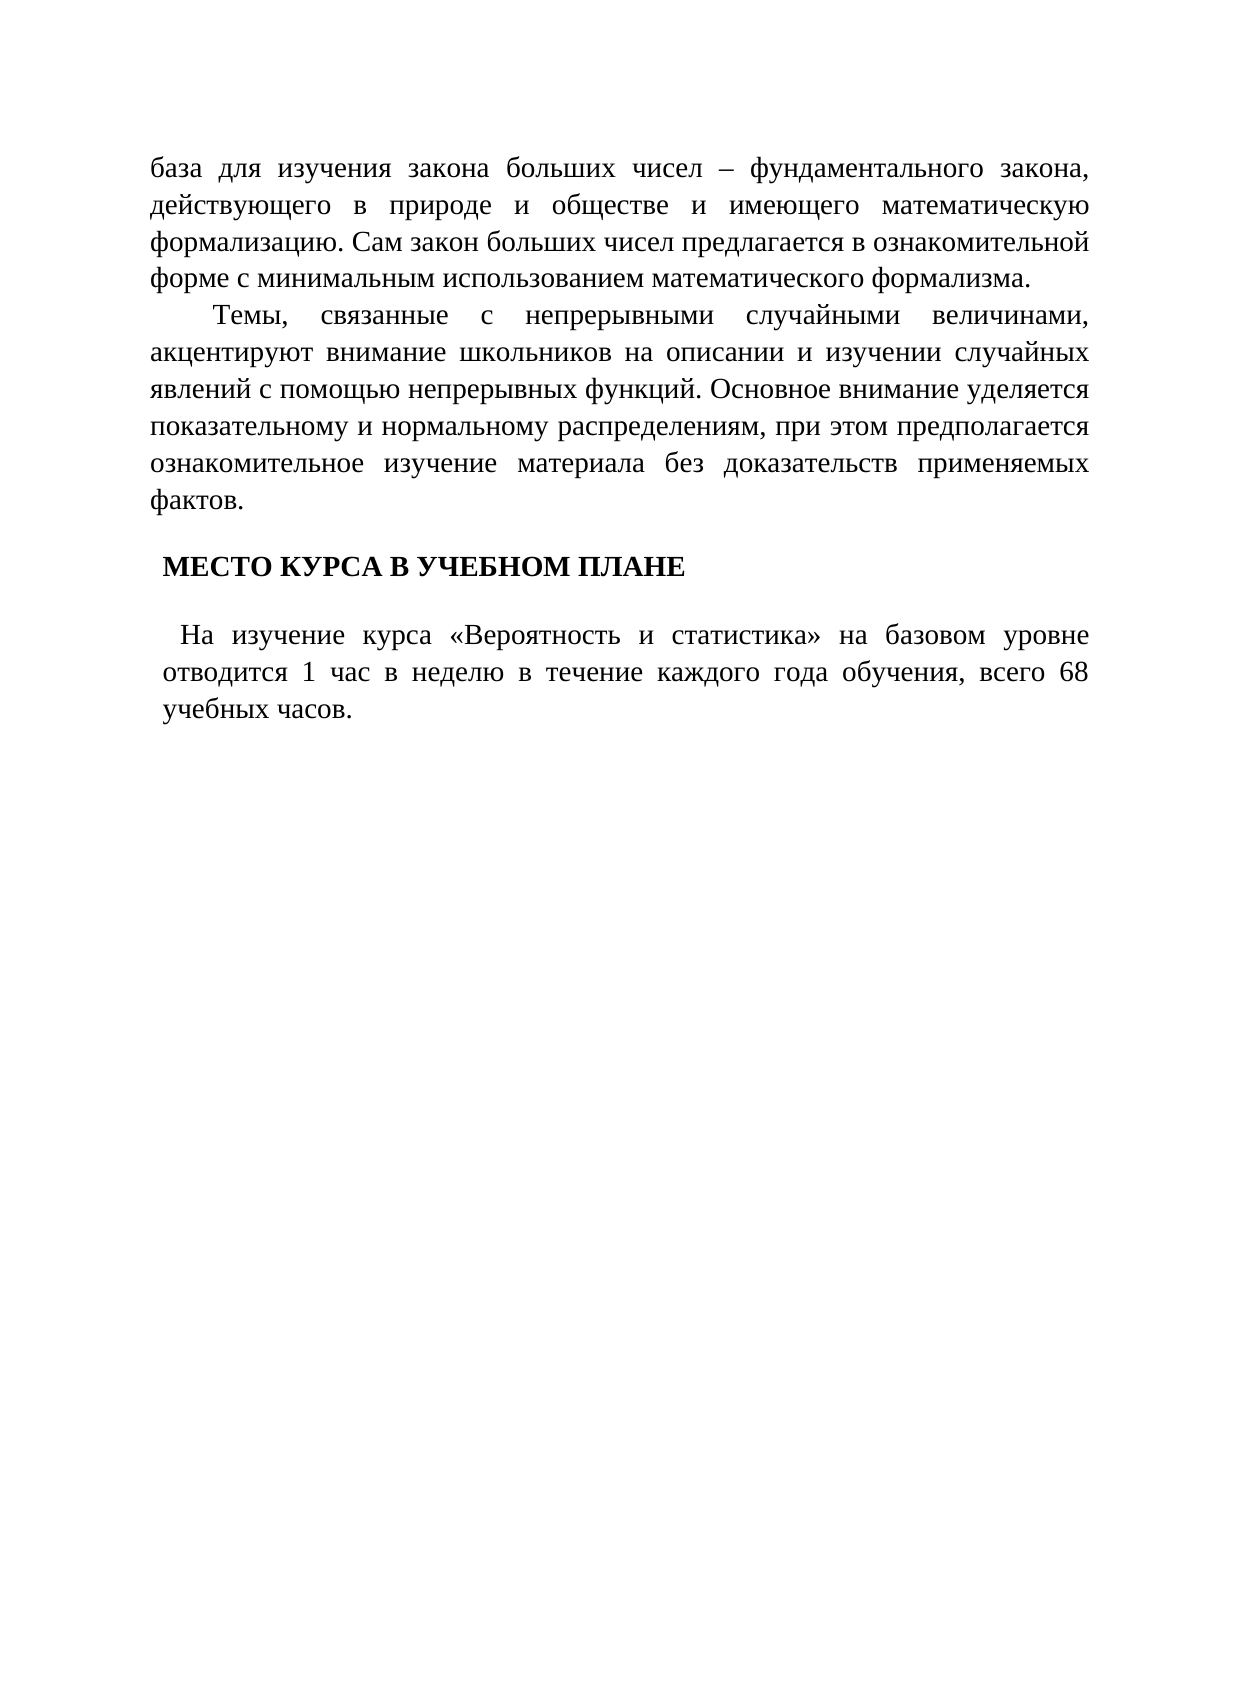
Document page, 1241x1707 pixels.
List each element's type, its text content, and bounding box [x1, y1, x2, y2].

text МЕСТО КУРСА В УЧЕБНОМ ПЛАНЕ [162, 549, 1090, 583]
text На изучение курса «Вероятность и статистика» на базовом уровне отводится 1 час в неделю в течение каждого года обучения, всего 68 учебных часов. [162, 617, 1090, 724]
text Темы, связанные с непрерывными случайными величинами, акцентируют внимание школьников на описании и изучении случайных явлений с помощью непрерывных функций. Основное внимание уделяется показательному и нормальному распределениям, при этом предполагается ознакомительное изучение материала без доказательств применяемых фактов. [150, 297, 1090, 515]
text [150, 150, 1090, 294]
